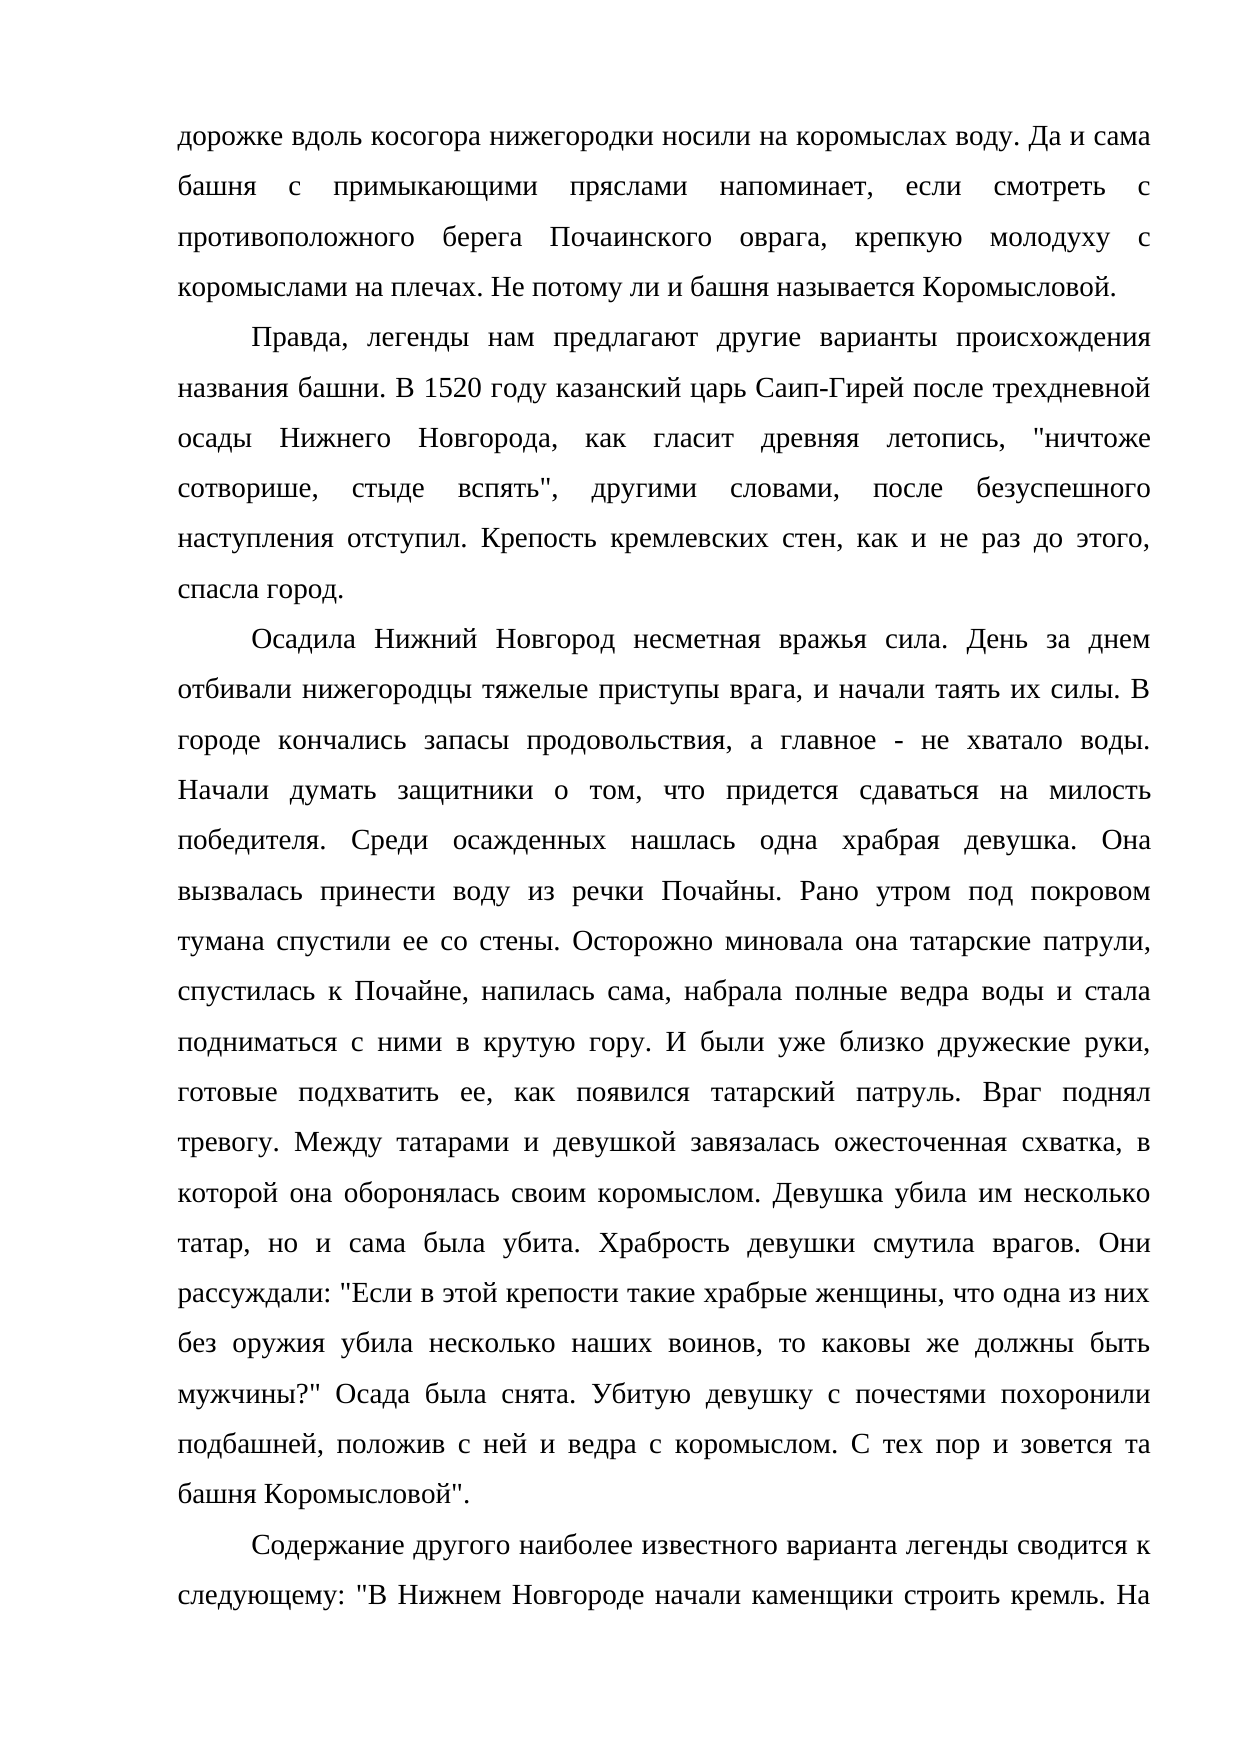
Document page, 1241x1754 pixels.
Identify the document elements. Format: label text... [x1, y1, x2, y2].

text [177, 1527, 1152, 1611]
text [177, 118, 1152, 303]
text Осадила Нижний Новгород несметная вражья сила. День за днем отбивали нижегородцы тяжелые приступы врага, и начали таять их силы. В городе кончались запасы продовольствия, а главное - не хватало воды. Начали думать защитники о том, что придется сдаваться на милость победителя. Среди осажденных нашлась одна храбрая девушка. Она вызвалась принести воду из речки Почайны. Рано утром под покровом тумана спустили ее со стены. Осторожно миновала она татарские патрули, спустилась к Почайне, напилась сама, набрала полные ведра воды и стала подниматься с ними в крутую гору. И были уже близко дружеские руки, готовые подхватить ее, как появился татарский патруль. Враг поднял тревогу. Между татарами и девушкой завязалась ожесточенная схватка, в которой она оборонялась своим коромыслом. Девушка убила им несколько татар, но и сама была убита. Храбрость девушки смутила врагов. Они рассуждали: "Если в этой крепости такие храбрые женщины, что одна из них без оружия убила несколько наших воинов, то каковы же должны быть мужчины?" Осада была снята. Убитую девушку с почестями похоронили подбашней, положив с ней и ведра с коромыслом. С тех пор и зовется та башня Коромысловой". [177, 621, 1152, 1510]
text Правда, легенды нам предлагают другие варианты происхождения названия башни. В 1520 году казанский царь Саип-Гирей после трехдневной осады Нижнего Новгорода, как гласит древняя летопись, "ничтоже сотворише, стыде вспять", другими словами, после безуспешного наступления отступил. Крепость кремлевских стен, как и не раз до этого, спасла город. [177, 319, 1152, 604]
